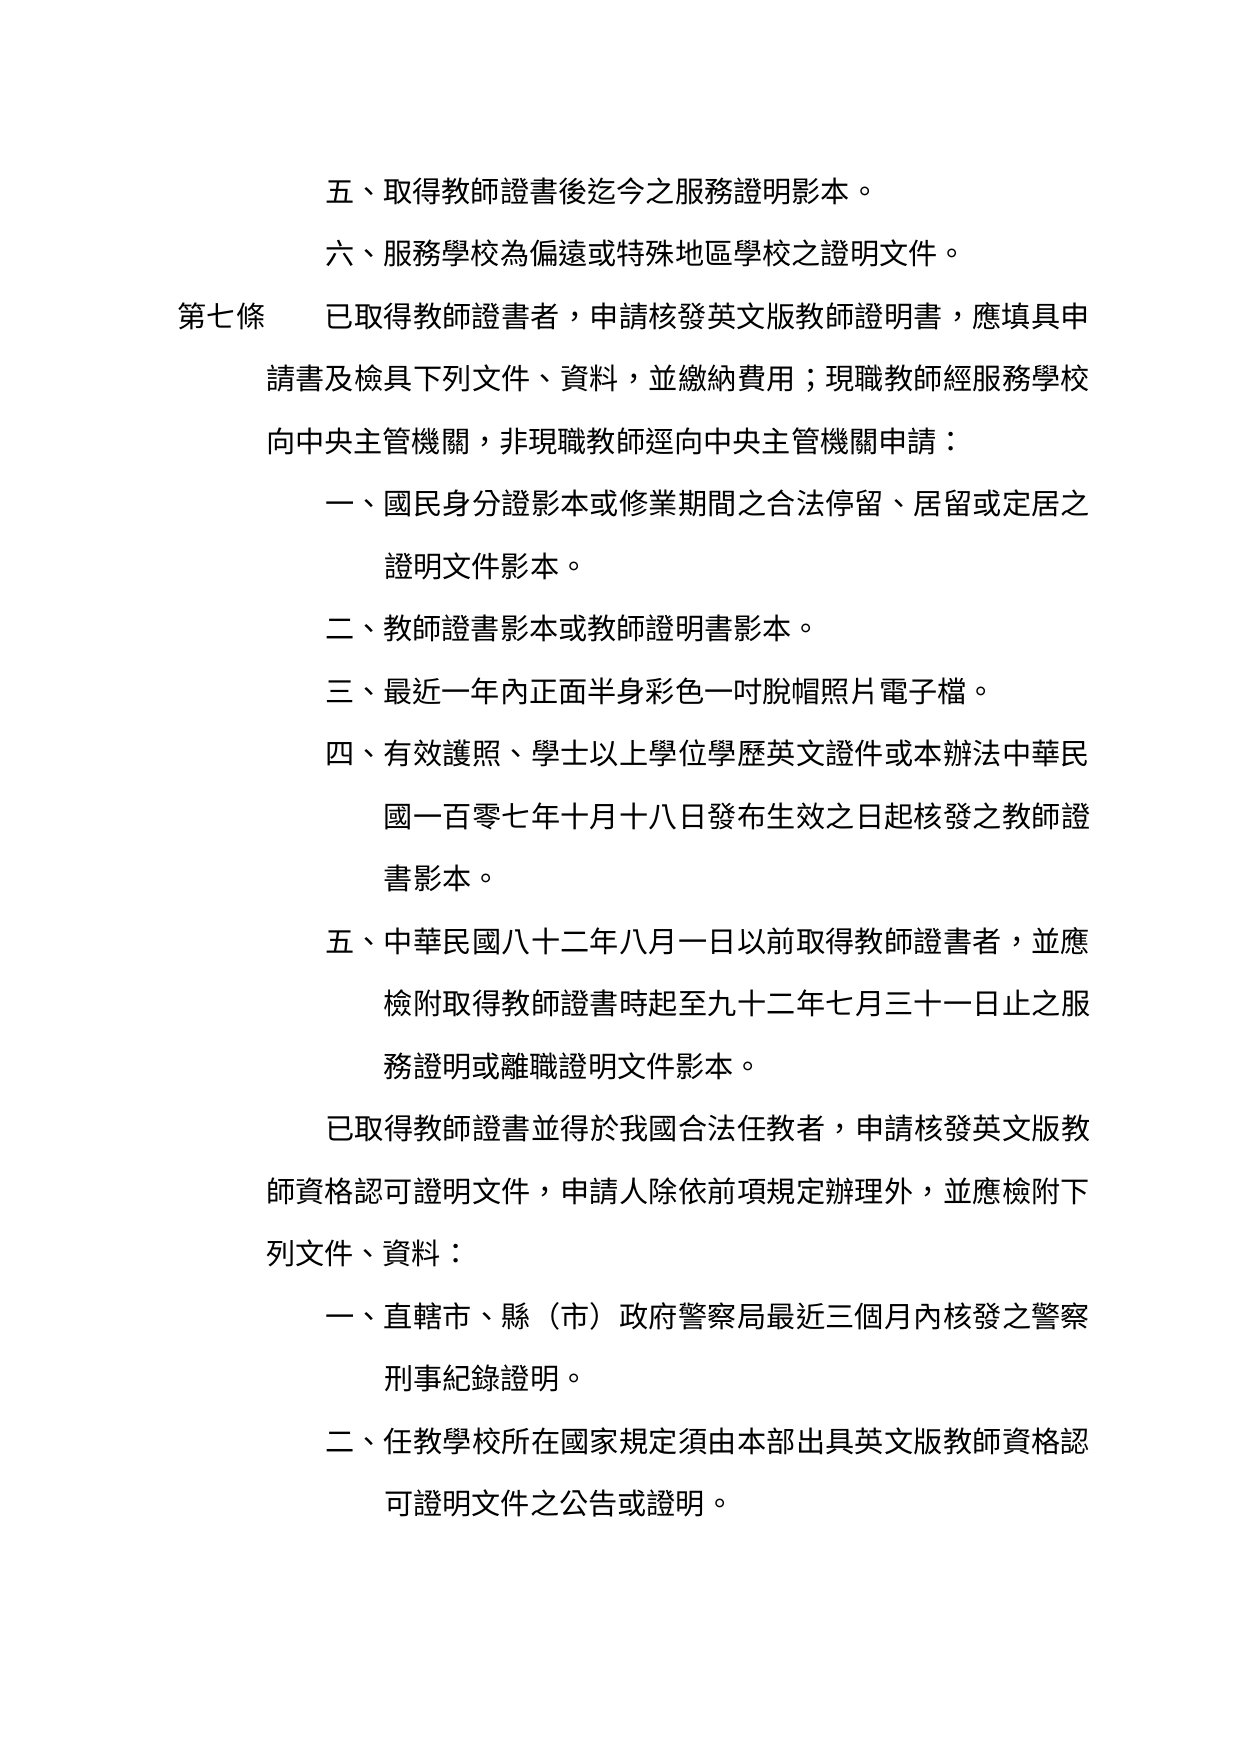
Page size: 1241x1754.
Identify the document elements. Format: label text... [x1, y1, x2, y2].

text 二、教師證書影本或教師證明書影本。 [266, 596, 1092, 658]
text 五、中華民國八十二年八月一日以前取得教師證書者，並應檢附取得教師證書時起至九十二年七月三十一日止之服務證明或離職證明文件影本。 [325, 908, 1092, 1096]
text 已取得教師證書並得於我國合法任教者，申請核發英文版教師資格認可證明文件，申請人除依前項規定辦理外，並應檢附下列文件、資料： [266, 1096, 1092, 1283]
text 一、國民身分證影本或修業期間之合法停留、居留或定居之證明文件影本。 [325, 471, 1092, 596]
text 三、最近一年內正面半身彩色一吋脫帽照片電子檔。 [266, 658, 1092, 721]
text 四、有效護照、學士以上學位學歷英文證件或本辦法中華民國一百零七年十月十八日發布生效之日起核發之教師證書影本。 [325, 721, 1092, 908]
text 一、直轄市、縣（市）政府警察局最近三個月內核發之警察刑事紀錄證明。 [325, 1283, 1092, 1408]
text 六、服務學校為偏遠或特殊地區學校之證明文件。 [266, 221, 1092, 283]
text 五、取得教師證書後迄今之服務證明影本。 [266, 158, 1092, 221]
text 二、任教學校所在國家規定須由本部出具英文版教師資格認可證明文件之公告或證明。 [325, 1408, 1092, 1533]
text 第七條 已取得教師證書者，申請核發英文版教師證明書，應填具申請書及檢具下列文件、資料，並繳納費用；現職教師經服務學校向中央主管機關，非現職教師逕向中央主管機關申請： [177, 283, 1092, 471]
